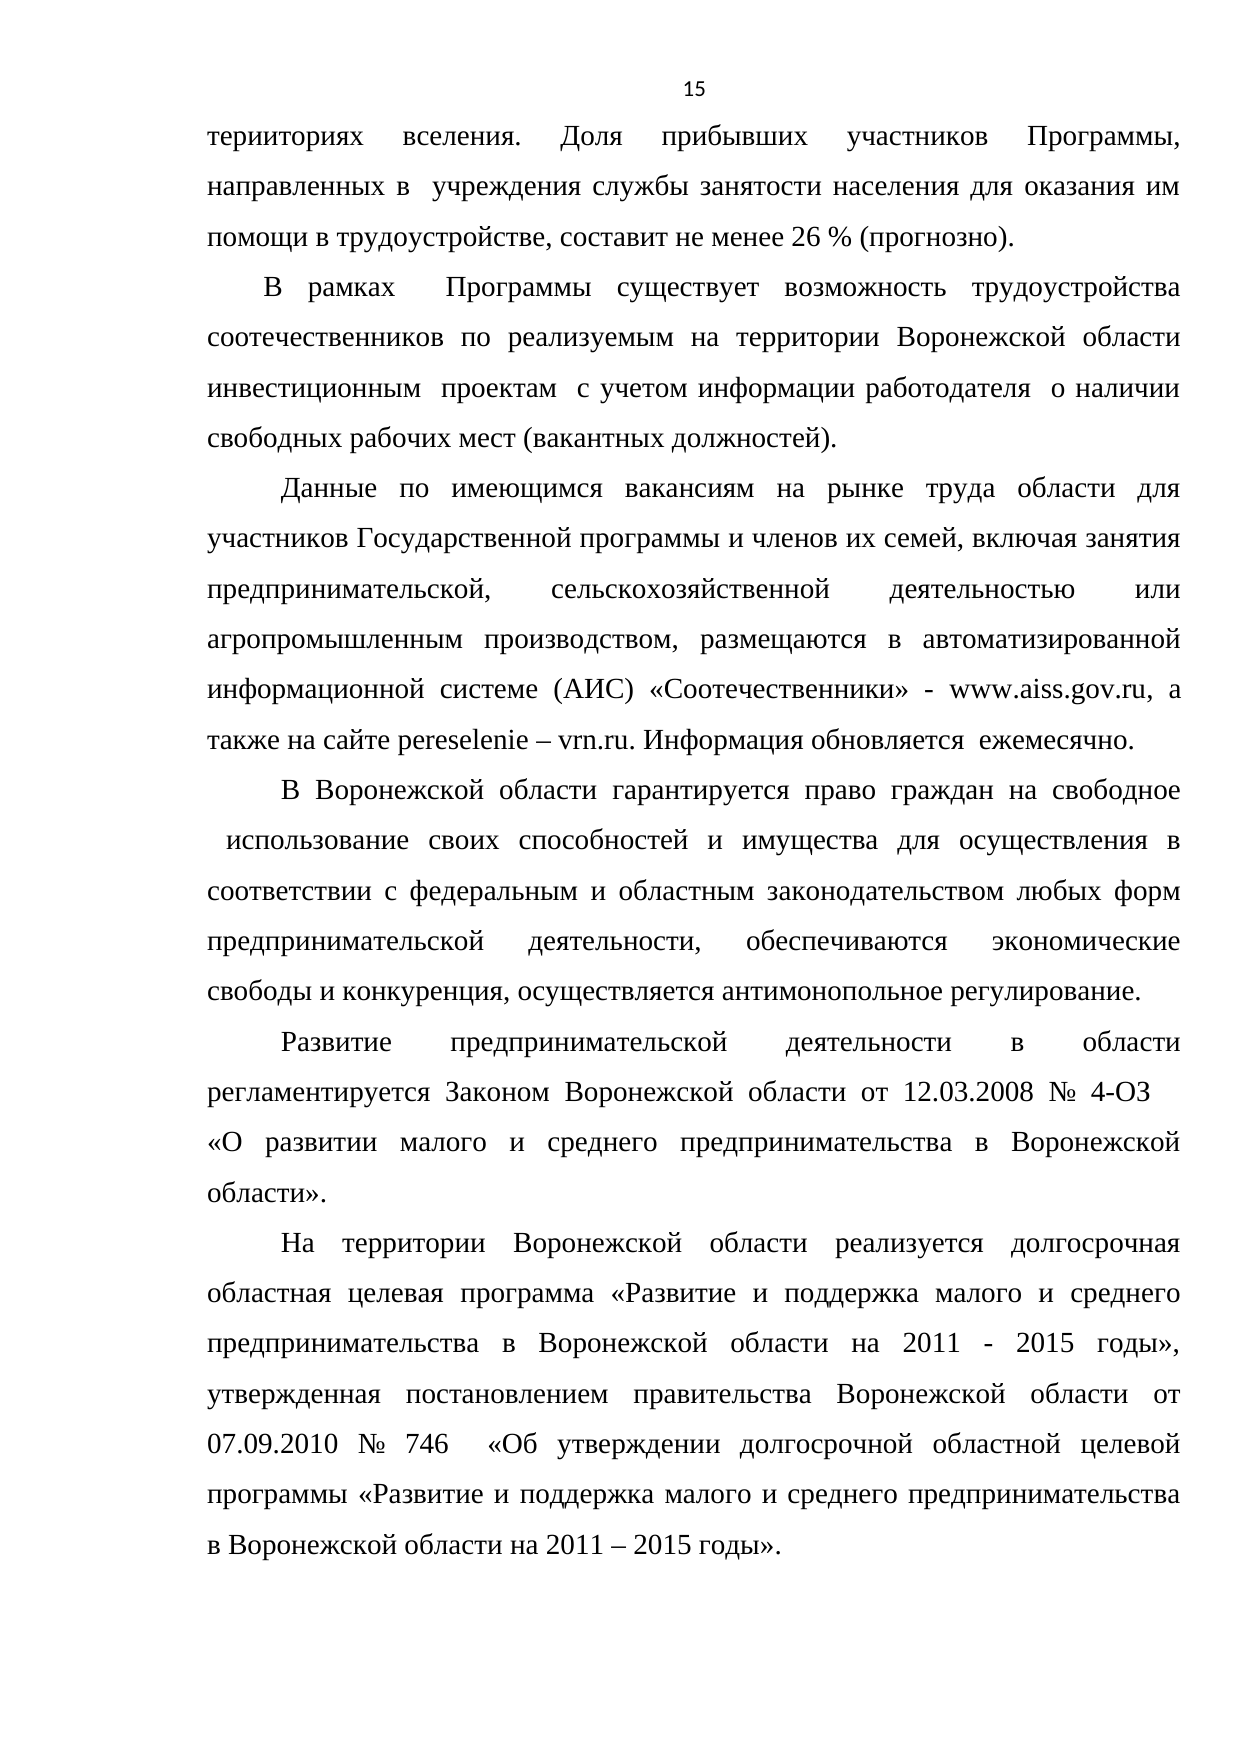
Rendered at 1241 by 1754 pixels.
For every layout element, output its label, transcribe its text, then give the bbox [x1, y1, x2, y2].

text Данные по имеющимся вакансиям на рынке труда области для участников Государственной программы и членов их семей, включая занятия предпринимательской, сельскохозяйственной деятельностью или агропромышленным производством, размещаются в автоматизированной информационной системе (АИС) «Соотечественники» - www.aiss.gov.ru, а также на сайте pereselenie – vrn.ru. Информация обновляется ежемесячно. [207, 470, 1181, 755]
text В Воронежской области гарантируется право граждан на свободное использование своих способностей и имущества для осуществления в соответствии с федеральным и областным законодательством любых форм предпринимательской деятельности, обеспечиваются экономические свободы и конкуренция, осуществляется антимонопольное регулирование. [207, 772, 1181, 1007]
text В рамках Программы существует возможность трудоустройства соотечественников по реализуемым на территории Воронежской области инвестиционным проектам с учетом информации работодателя о наличии свободных рабочих мест (вакантных должностей). [207, 269, 1181, 453]
text На территории Воронежской области реализуется долгосрочная областная целевая программа «Развитие и поддержка малого и среднего предпринимательства в Воронежской области на 2011 - 2015 годы», утвержденная постановлением правительства Воронежской области от 07.09.2010 № 746 «Об утверждении долгосрочной областной целевой программы «Развитие и поддержка малого и среднего предпринимательства в Воронежской области на 2011 – 2015 годы». [207, 1225, 1181, 1560]
text Развитие предпринимательской деятельности в области регламентируется Законом Воронежской области от 12.03.2008 № 4-ОЗ «О развитии малого и среднего предпринимательства в Воронежской области». [207, 1024, 1181, 1208]
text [207, 118, 1181, 252]
